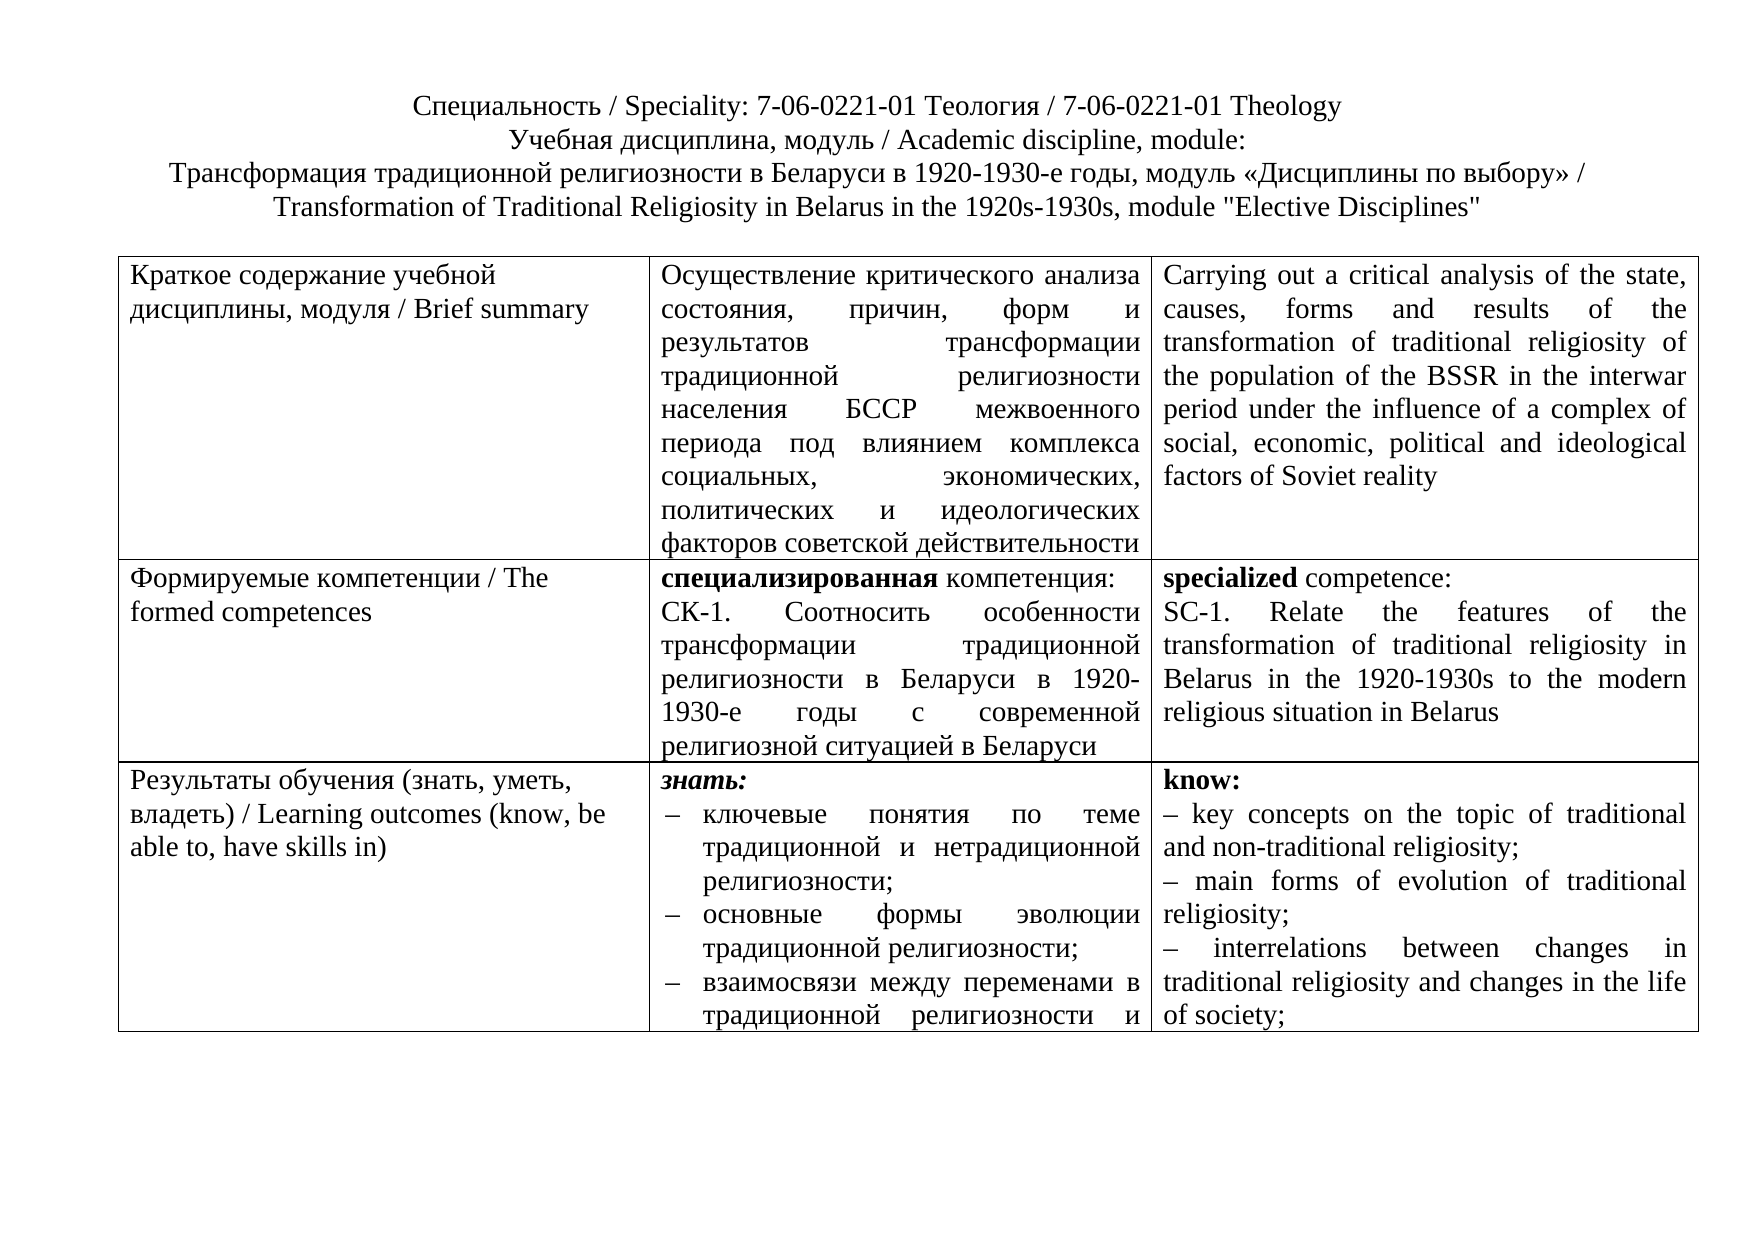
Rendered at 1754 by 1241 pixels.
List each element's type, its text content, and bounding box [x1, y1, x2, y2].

text Специальность / Speciality: 7-06-0221-01 Теология / 7-06-0221-01 Theology [118, 88, 1636, 122]
table_header Carrying out a critical analysis of the state, causes, forms and results of the transformation of traditional religiosity of the population of the BSSR in the interwar period under the influence of a complex of social, economic, political and ideological factors of Soviet reality [1152, 257, 1698, 559]
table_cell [119, 763, 649, 1031]
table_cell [1152, 763, 1698, 1031]
table_cell специализированная компетенция: СК-1. Соотносить особенности трансформации традиционной религиозности в Беларуси в 1920-1930-е годы с современной религиозной ситуацией в Беларуси [650, 560, 1151, 761]
text Трансформация традиционной религиозности в Беларуси в 1920-1930-е годы, модуль «Дисциплины по выбору» / Transformation of Traditional Religiosity in Belarus in the 1920s-1930s, module "Elective Disciplines" [118, 156, 1636, 223]
table_header Краткое содержание учебной дисциплины, модуля / Brief summary [119, 257, 649, 559]
table_cell Формируемые компетенции / The formed competences [119, 560, 649, 761]
table_header Осуществление критического анализа состояния, причин, форм и результатов трансформации традиционной религиозности населения БССР межвоенного периода под влиянием комплекса социальных, экономических, политических и идеологических факторов советской действительности [650, 257, 1151, 559]
table_cell specialized competence: SC-1. Relate the features of the transformation of traditional religiosity in Belarus in the 1920-1930s to the modern religious situation in Belarus [1152, 560, 1698, 761]
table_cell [650, 763, 1151, 1031]
text Учебная дисциплина, модуль / Academic discipline, module: [118, 122, 1636, 156]
